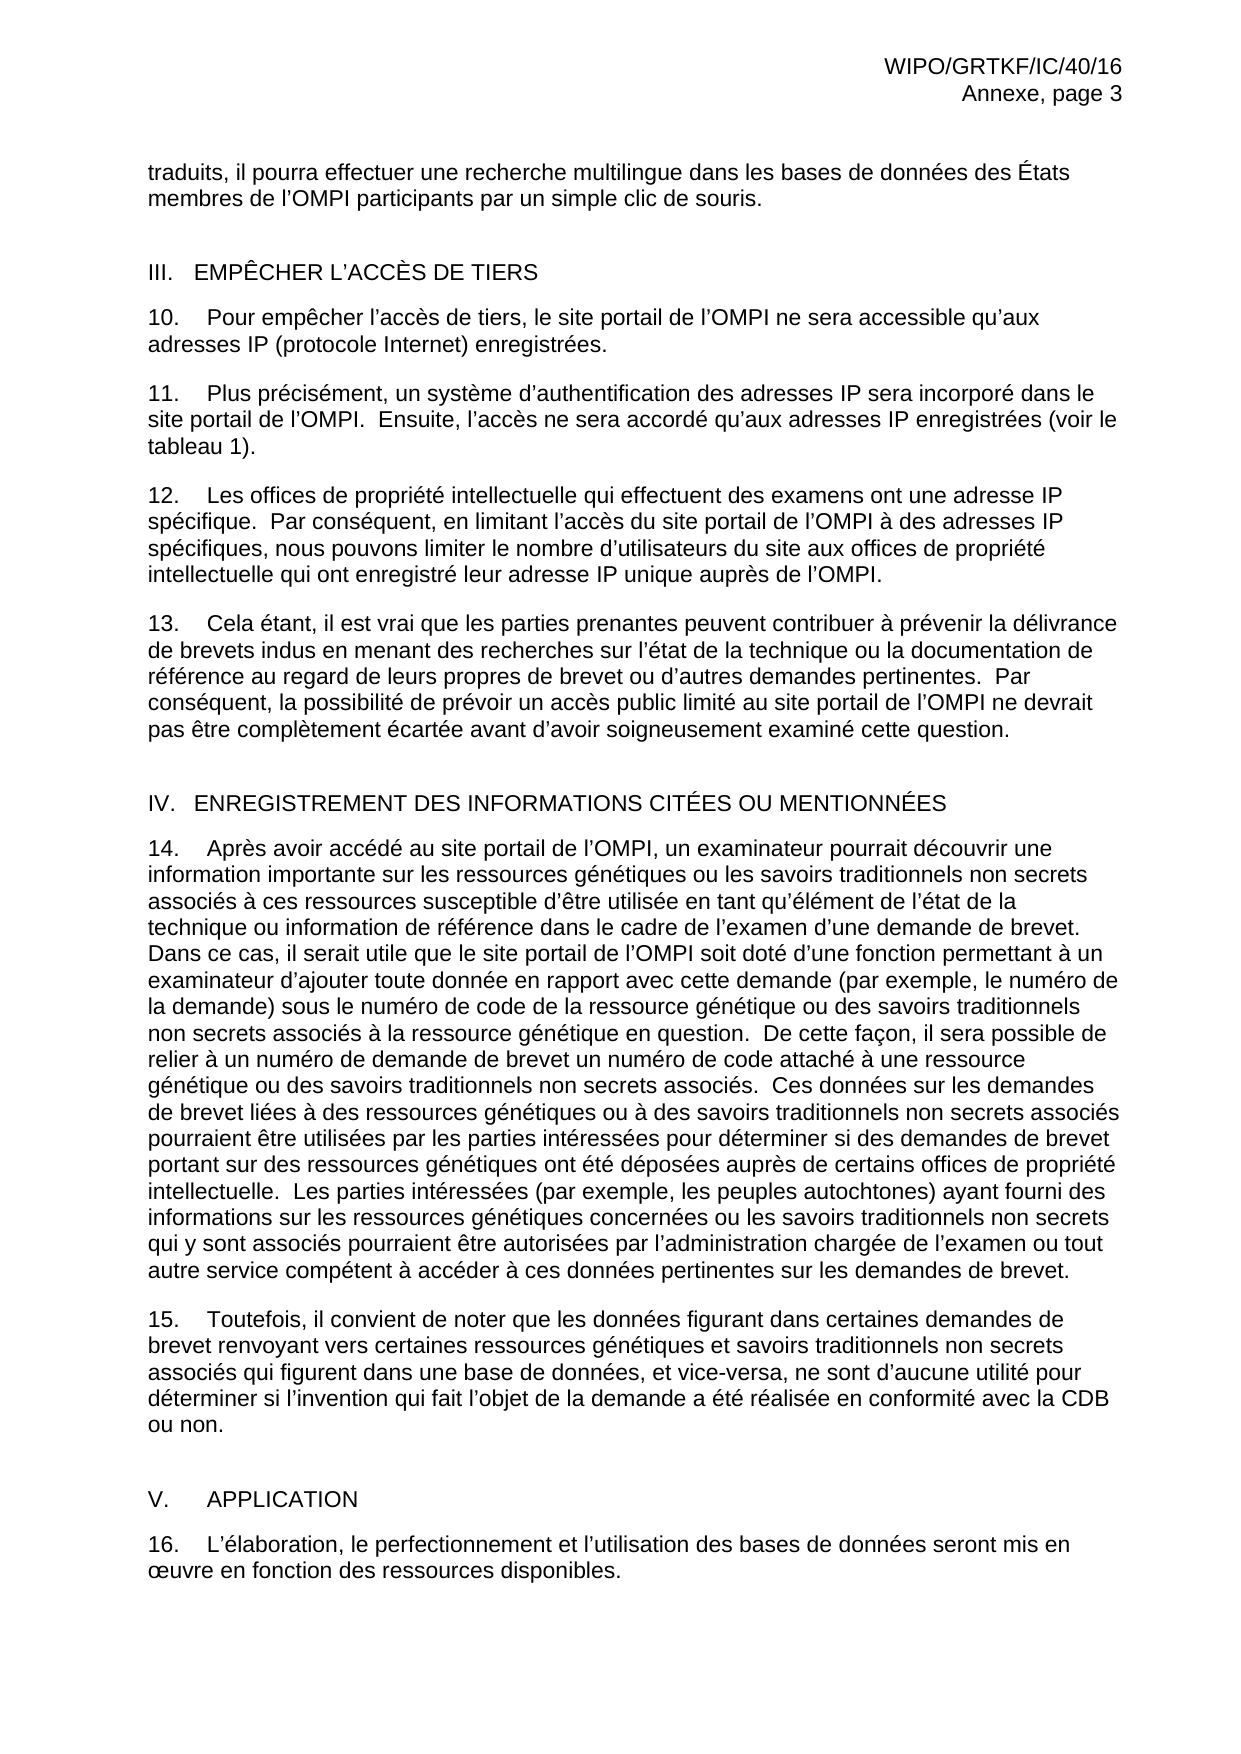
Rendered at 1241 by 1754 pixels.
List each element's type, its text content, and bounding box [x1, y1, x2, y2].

text Pour empêcher l’accès de tiers, le site portail de l’OMPI ne sera accessible qu’aux adresses IP (protocole Internet) enregistrées. [148, 304, 1122, 357]
text V. APPLICATION [148, 1486, 1122, 1512]
text Les offices de propriété intellectuelle qui effectuent des examens ont une adresse IP spécifique. Par conséquent, en limitant l’accès du site portail de l’OMPI à des adresses IP spécifiques, nous pouvons limiter le nombre d’utilisateurs du site aux offices de propriété intellectuelle qui ont enregistré leur adresse IP unique auprès de l’OMPI. [148, 482, 1122, 587]
text Après avoir accédé au site portail de l’OMPI, un examinateur pourrait découvrir une information importante sur les ressources génétiques ou les savoirs traditionnels non secrets associés à ces ressources susceptible d’être utilisée en tant qu’élément de l’état de la technique ou information de référence dans le cadre de l’examen d’une demande de brevet. Dans ce cas, il serait utile que le site portail de l’OMPI soit doté d’une fonction permettant à un examinateur d’ajouter toute donnée en rapport avec cette demande (par exemple, le numéro de la demande) sous le numéro de code de la ressource génétique ou des savoirs traditionnels non secrets associés à la ressource génétique en question. De cette façon, il sera possible de relier à un numéro de demande de brevet un numéro de code attaché à une ressource génétique ou des savoirs traditionnels non secrets associés. Ces données sur les demandes de brevet liées à des ressources génétiques ou à des savoirs traditionnels non secrets associés pourraient être utilisées par les parties intéressées pour déterminer si des demandes de brevet portant sur des ressources génétiques ont été déposées auprès de certains offices de propriété intellectuelle. Les parties intéressées (par exemple, les peuples autochtones) ayant fourni des informations sur les ressources génétiques concernées ou les savoirs traditionnels non secrets qui y sont associés pourraient être autorisées par l’administration chargée de l’examen ou tout autre service compétent à accéder à ces données pertinentes sur les demandes de brevet. [148, 835, 1122, 1283]
text Cela étant, il est vrai que les parties prenantes peuvent contribuer à prévenir la délivrance de brevets indus en menant des recherches sur l’état de la technique ou la documentation de référence au regard de leurs propres de brevet ou d’autres demandes pertinentes. Par conséquent, la possibilité de prévoir un accès public limité au site portail de l’OMPI ne devrait pas être complètement écartée avant d’avoir soigneusement examiné cette question. [148, 610, 1122, 742]
text Plus précisément, un système d’authentification des adresses IP sera incorporé dans le site portail de l’OMPI. Ensuite, l’accès ne sera accordé qu’aux adresses IP enregistrées (voir le tableau 1). [148, 380, 1122, 459]
text L’élaboration, le perfectionnement et l’utilisation des bases de données seront mis en œuvre en fonction des ressources disponibles. [148, 1531, 1122, 1583]
text Toutefois, il convient de noter que les données figurant dans certaines demandes de brevet renvoyant vers certaines ressources génétiques et savoirs traditionnels non secrets associés qui figurent dans une base de données, et vice-versa, ne sont d’aucune utilité pour déterminer si l’invention qui fait l’objet de la demande a été réalisée en conformité avec la CDB ou non. [148, 1306, 1122, 1438]
text IV. ENREGISTREMENT DES INFORMATIONS CITÉES OU MENTIONNÉES [148, 790, 1122, 816]
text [148, 158, 1122, 211]
text III. EMPÊCHER L’ACCÈS DE TIERS [148, 259, 1122, 286]
